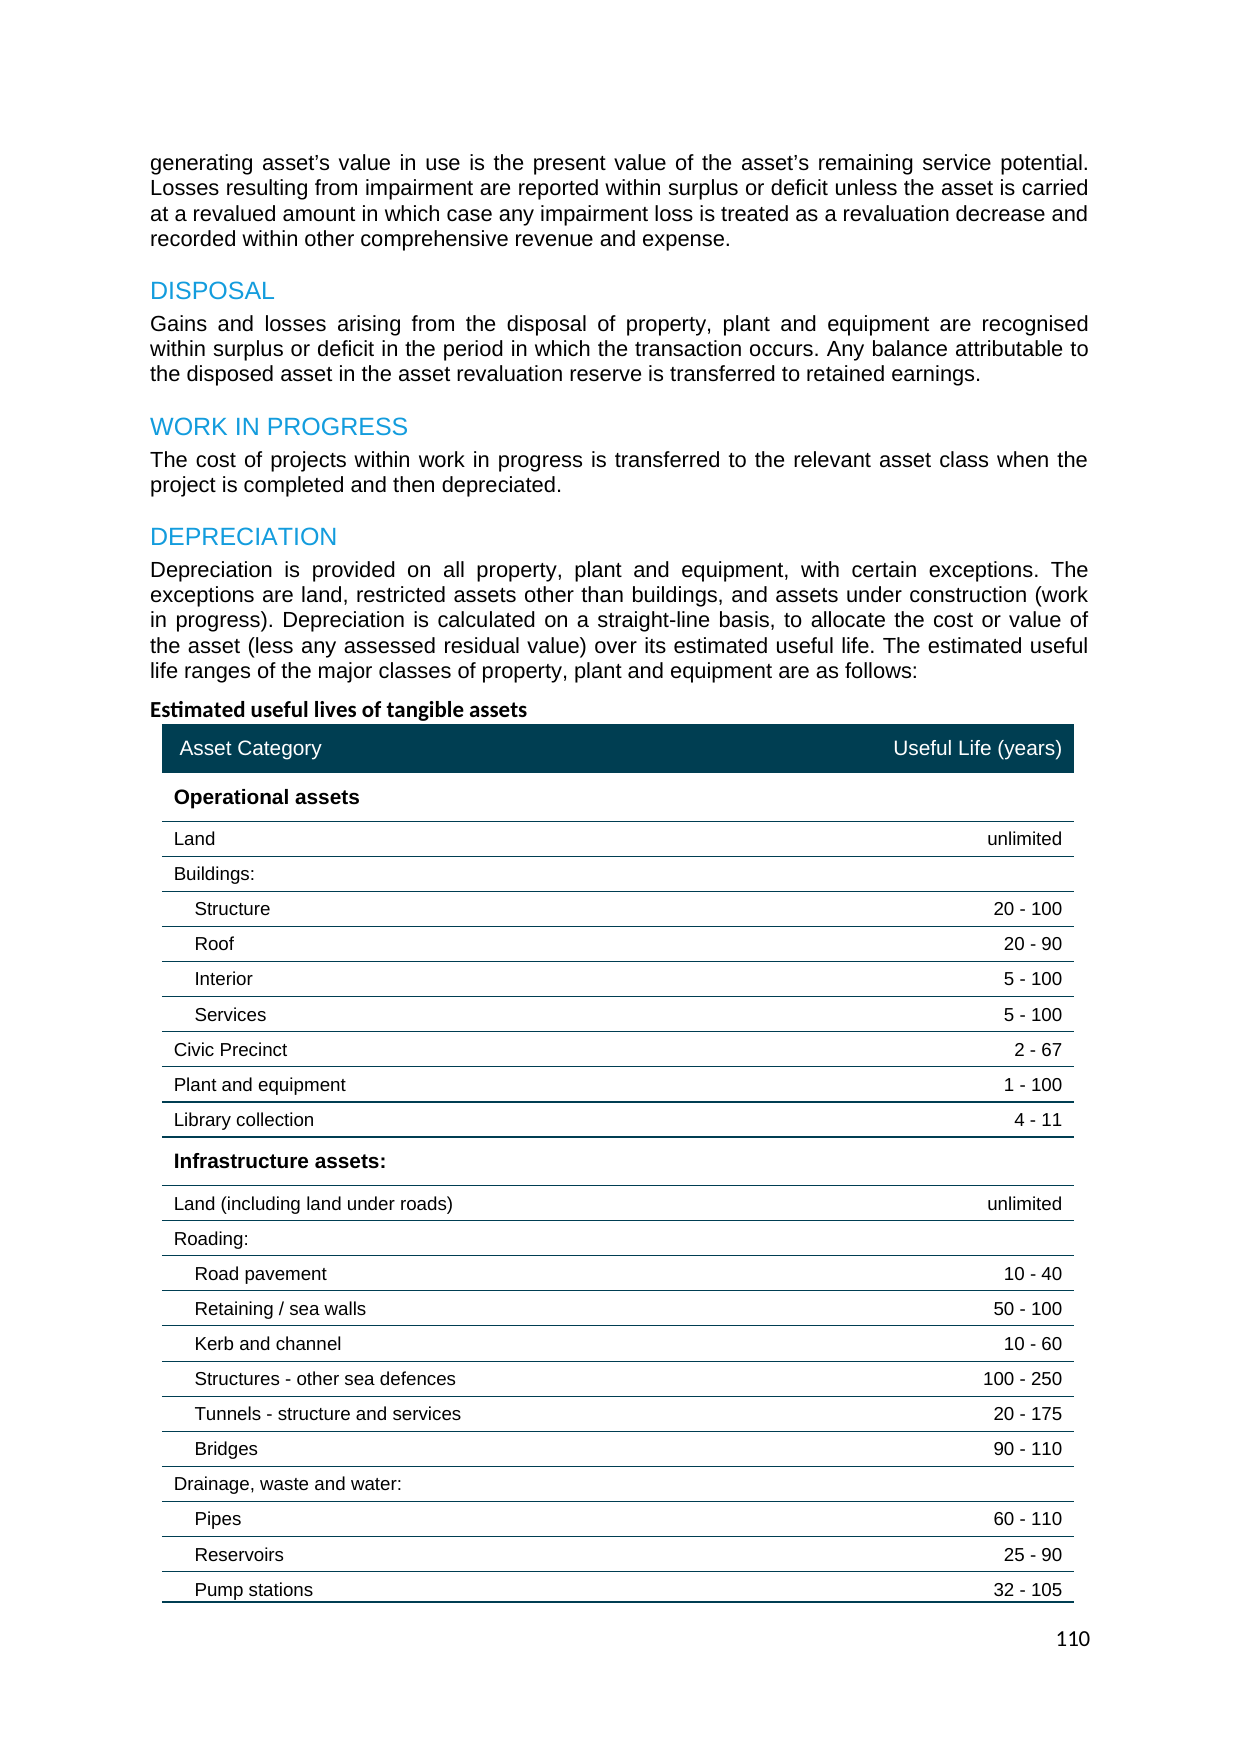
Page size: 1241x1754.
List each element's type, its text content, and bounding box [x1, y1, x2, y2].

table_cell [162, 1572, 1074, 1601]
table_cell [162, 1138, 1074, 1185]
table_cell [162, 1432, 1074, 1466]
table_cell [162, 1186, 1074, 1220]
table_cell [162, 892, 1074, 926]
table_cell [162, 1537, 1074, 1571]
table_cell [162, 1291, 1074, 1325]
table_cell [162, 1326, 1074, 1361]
text Gains and losses arising from the disposal of property, plant and equipment are recognised within surplus or deficit in the period in which the transaction occurs. Any balance attributable to the disposed asset in the asset revaluation reserve is transferred to retained earnings. [150, 311, 1090, 386]
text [150, 150, 1090, 251]
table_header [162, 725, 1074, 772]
subtitle DEPRECIATION [150, 522, 1090, 551]
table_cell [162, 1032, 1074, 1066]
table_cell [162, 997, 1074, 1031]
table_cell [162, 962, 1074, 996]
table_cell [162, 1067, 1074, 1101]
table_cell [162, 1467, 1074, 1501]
text The cost of projects within work in progress is transferred to the relevant asset class when the project is completed and then depreciated. [150, 446, 1090, 497]
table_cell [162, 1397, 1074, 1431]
subtitle WORK IN PROGRESS [150, 411, 1090, 440]
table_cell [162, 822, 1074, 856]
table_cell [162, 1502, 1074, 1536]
text Depreciation is provided on all property, plant and equipment, with certain exceptions. The exceptions are land, restricted assets other than buildings, and assets under construction (work in progress). Depreciation is calculated on a straight-line basis, to allocate the cost or value of the asset (less any assessed residual value) over its estimated useful life. The estimated useful life ranges of the major classes of property, plant and equipment are as follows: [150, 557, 1090, 683]
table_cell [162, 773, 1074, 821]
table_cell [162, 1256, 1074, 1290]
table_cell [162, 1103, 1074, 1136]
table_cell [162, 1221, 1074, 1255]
text Estimated useful lives of tangible assets [150, 695, 1090, 723]
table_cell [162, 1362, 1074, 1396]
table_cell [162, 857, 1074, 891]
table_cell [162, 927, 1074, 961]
subtitle DISPOSAL [150, 276, 1090, 304]
